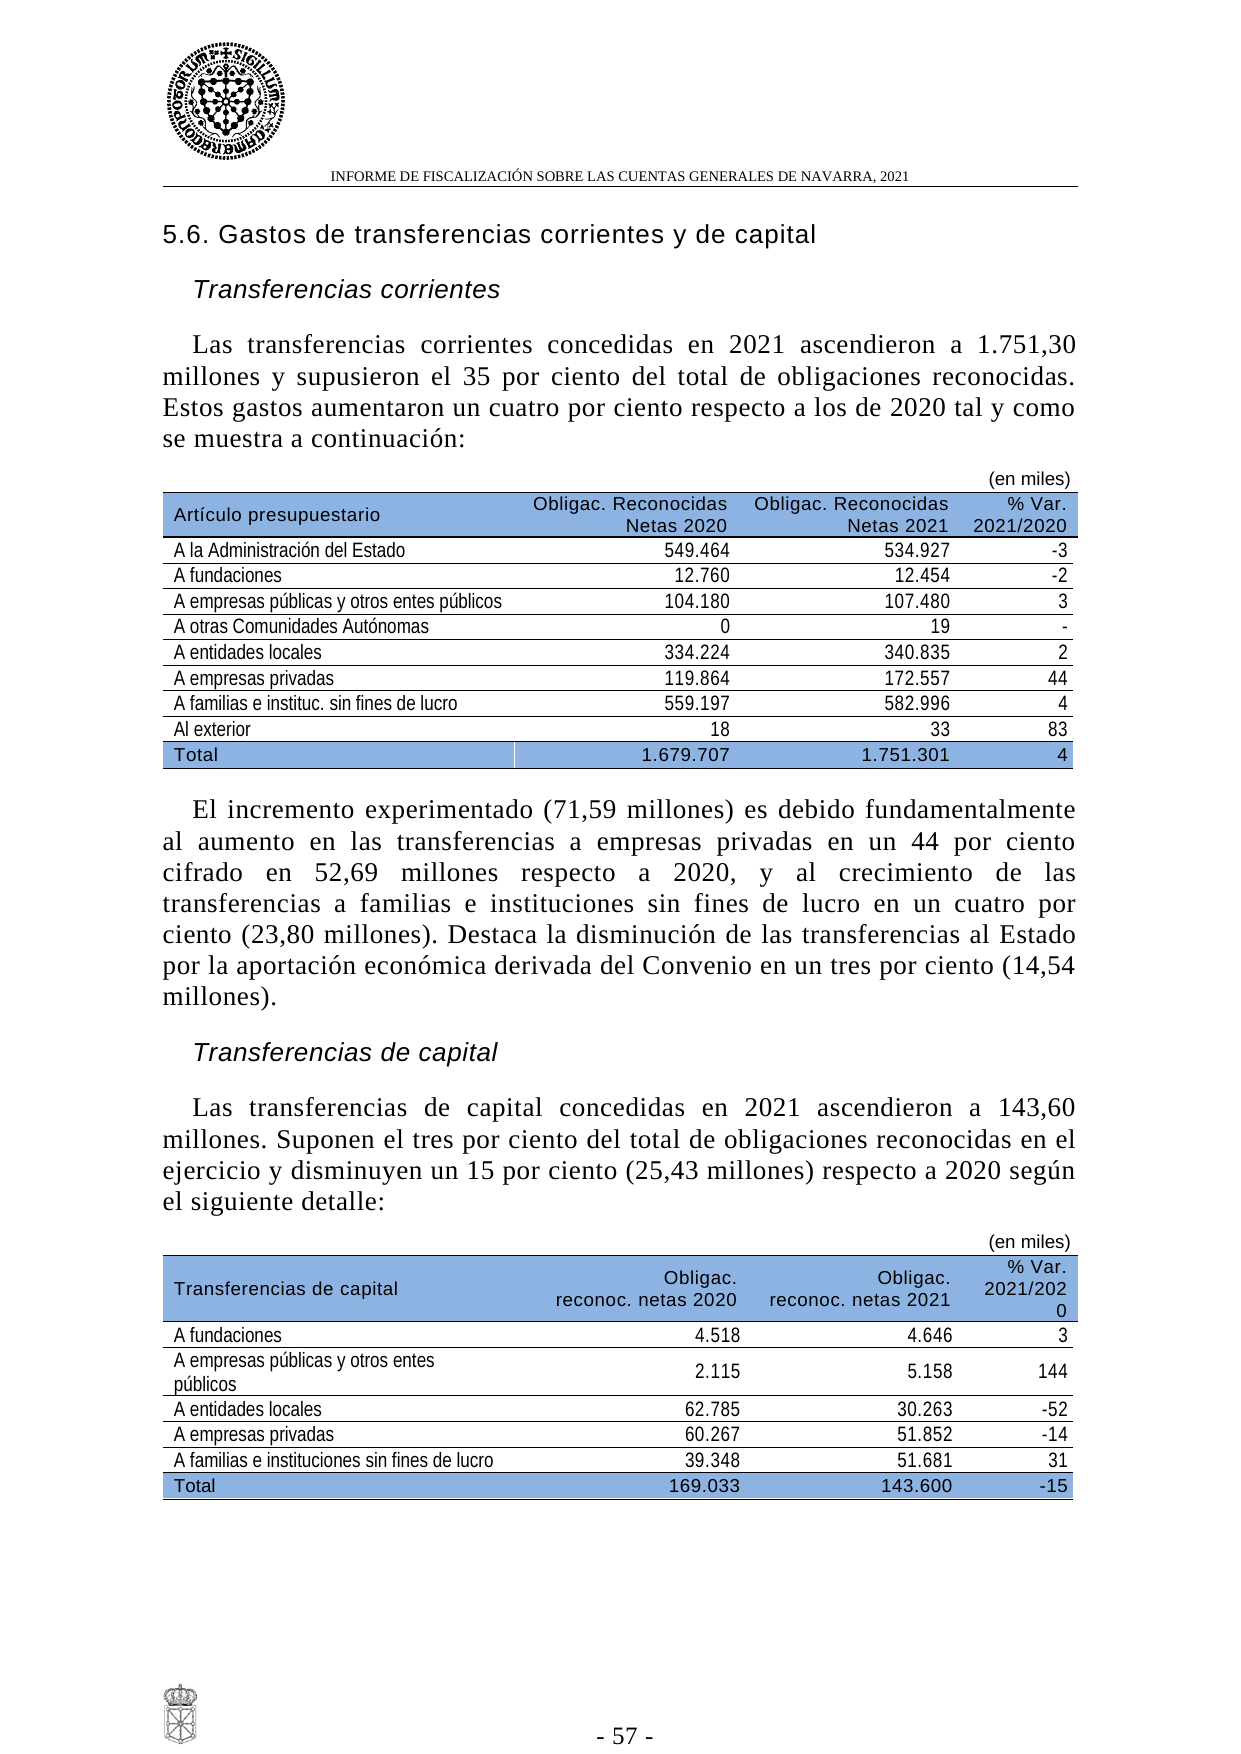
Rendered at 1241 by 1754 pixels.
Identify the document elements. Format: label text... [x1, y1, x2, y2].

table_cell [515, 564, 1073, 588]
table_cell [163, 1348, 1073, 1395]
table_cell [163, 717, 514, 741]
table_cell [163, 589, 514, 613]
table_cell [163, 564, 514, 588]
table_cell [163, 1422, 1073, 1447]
picture [162, 1683, 198, 1745]
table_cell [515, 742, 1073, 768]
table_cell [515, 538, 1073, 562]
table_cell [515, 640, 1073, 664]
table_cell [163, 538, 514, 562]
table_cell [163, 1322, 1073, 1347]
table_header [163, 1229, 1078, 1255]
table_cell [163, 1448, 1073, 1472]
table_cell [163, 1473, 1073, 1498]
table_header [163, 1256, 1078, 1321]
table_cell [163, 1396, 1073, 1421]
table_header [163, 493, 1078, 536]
text Las transferencias corrientes concedidas en 2021 ascendieron a 1.751,30 millones y supusieron el 35 por ciento del total de obligaciones reconocidas. Estos gastos aumentaron un cuatro por ciento respecto a los de 2020 tal y como se muestra a continuación: [162, 328, 1078, 453]
text Transferencias de capital [162, 1037, 1078, 1067]
text 5.6. Gastos de transferencias corrientes y de capital [162, 219, 1078, 249]
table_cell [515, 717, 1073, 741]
picture [162, 38, 289, 164]
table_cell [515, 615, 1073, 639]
text Las transferencias de capital concedidas en 2021 ascendieron a 143,60 millones. Suponen el tres por ciento del total de obligaciones reconocidas en el ejercicio y disminuyen un 15 por ciento (25,43 millones) respecto a 2020 según el siguiente detalle: [162, 1092, 1078, 1216]
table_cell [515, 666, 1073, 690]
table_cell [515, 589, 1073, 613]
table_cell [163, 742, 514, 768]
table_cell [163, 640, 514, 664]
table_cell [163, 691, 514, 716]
text Transferencias corrientes [162, 274, 1078, 303]
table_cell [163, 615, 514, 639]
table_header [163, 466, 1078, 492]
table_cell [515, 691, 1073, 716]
text El incremento experimentado (71,59 millones) es debido fundamentalmente al aumento en las transferencias a empresas privadas en un 44 por ciento cifrado en 52,69 millones respecto a 2020, y al crecimiento de las transferencias a familias e instituciones sin fines de lucro en un cuatro por ciento (23,80 millones). Destaca la disminución de las transferencias al Estado por la aportación económica derivada del Convenio en un tres por ciento (14,54 millones). [162, 794, 1078, 1012]
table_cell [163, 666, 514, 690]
